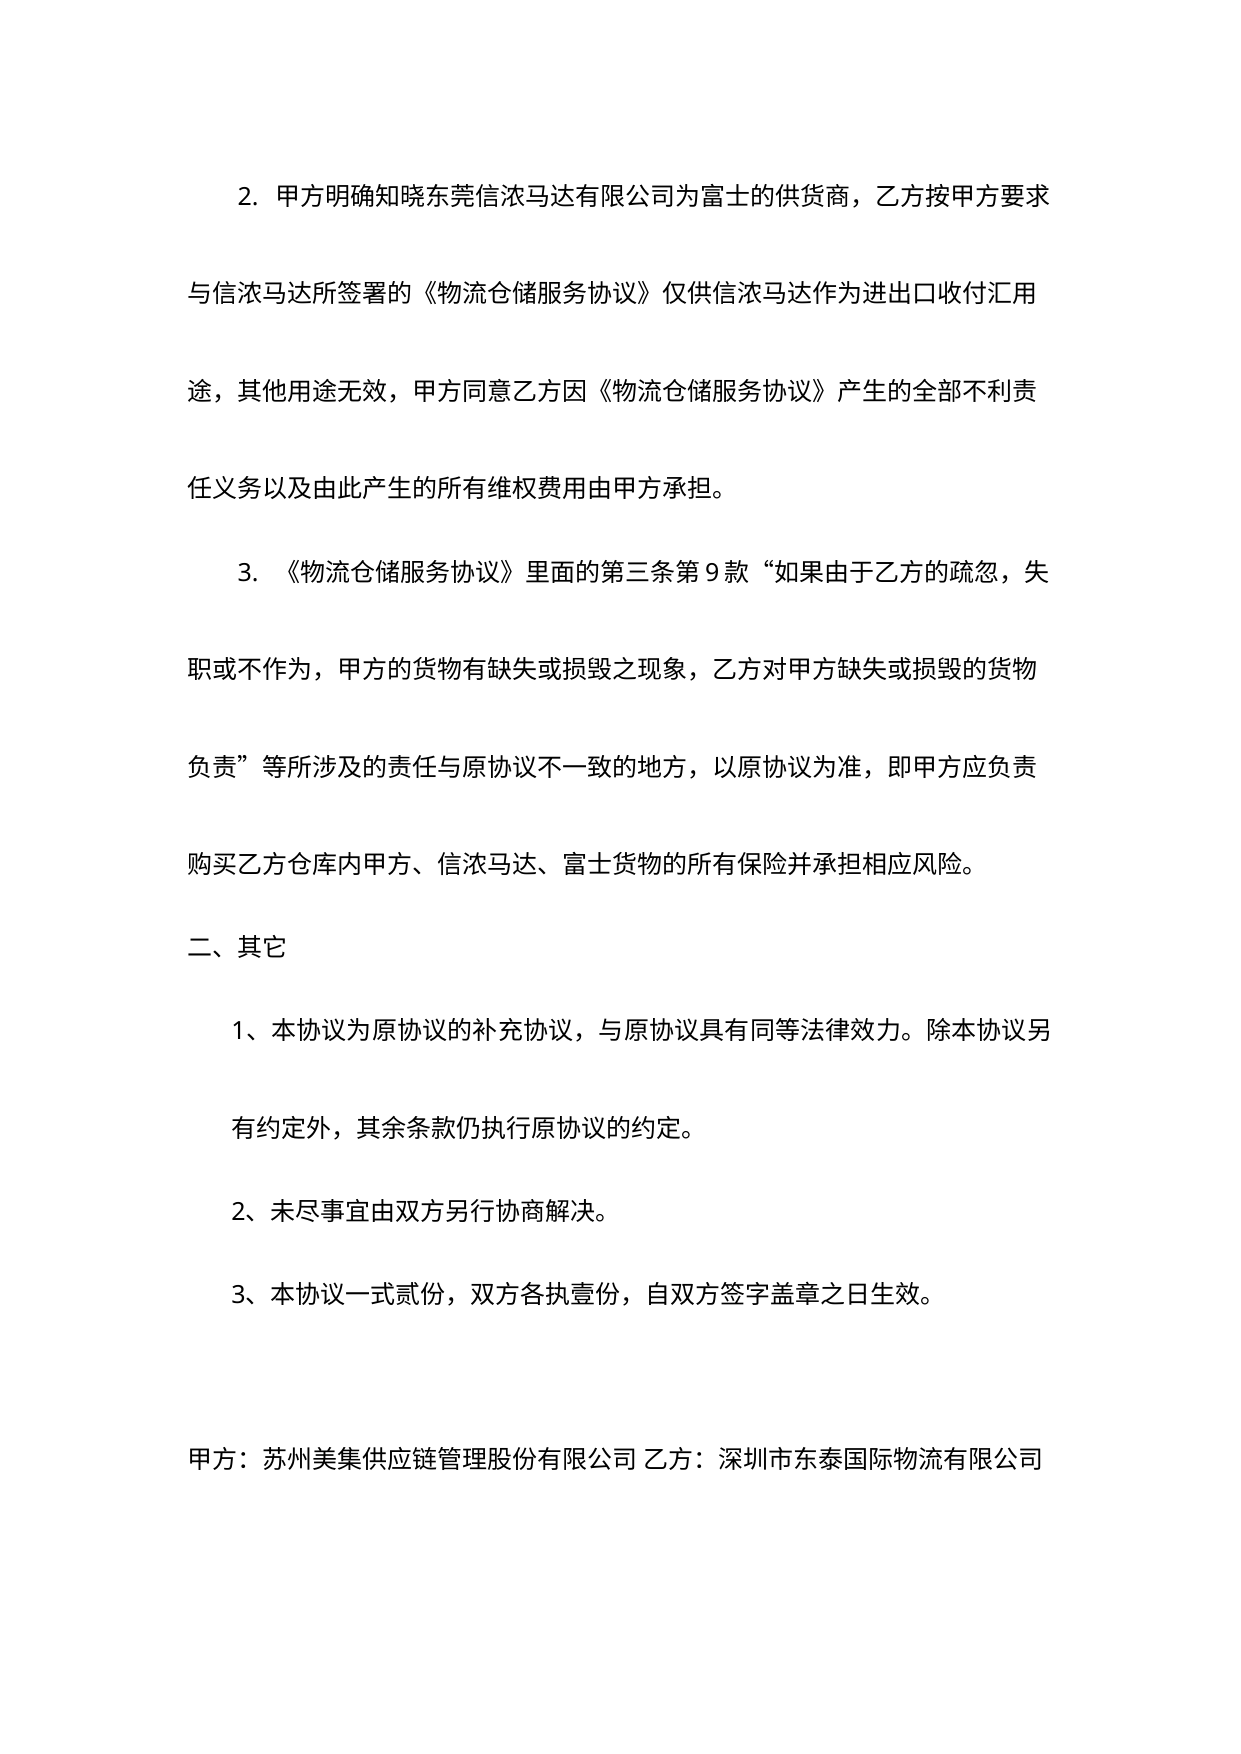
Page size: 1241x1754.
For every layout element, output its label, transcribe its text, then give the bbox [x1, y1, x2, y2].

text 3、本协议一式贰份，双方各执壹份，自双方签字盖章之日生效。 [231, 1260, 1053, 1325]
text 甲方：苏州美集供应链管理股份有限公司 乙方：深圳市东泰国际物流有限公司 [187, 1425, 1053, 1490]
text 2、未尽事宜由双方另行协商解决。 [231, 1177, 1053, 1242]
list 甲方明确知晓东莞信浓马达有限公司为富士的供货商，乙方按甲方要求与信浓马达所签署的《物流仓储服务协议》仅供信浓马达作为进出口收付汇用途，其他用途无效，甲方同意乙方因《物流仓储服务协议》产生的全部不利责任义务以及由此产生的所有维权费用由甲方承担。 [187, 162, 1053, 519]
list 《物流仓储服务协议》里面的第三条第9款“如果由于乙方的疏忽，失职或不作为，甲方的货物有缺失或损毁之现象，乙方对甲方缺失或损毁的货物负责”等所涉及的责任与原协议不一致的地方，以原协议为准，即甲方应负责购买乙方仓库内甲方、信浓马达、富士货物的所有保险并承担相应风险。 [187, 538, 1053, 895]
text 二、其它 [187, 913, 1053, 978]
text 1、本协议为原协议的补充协议，与原协议具有同等法律效力。除本协议另有约定外，其余条款仍执行原协议的约定。 [231, 996, 1053, 1159]
